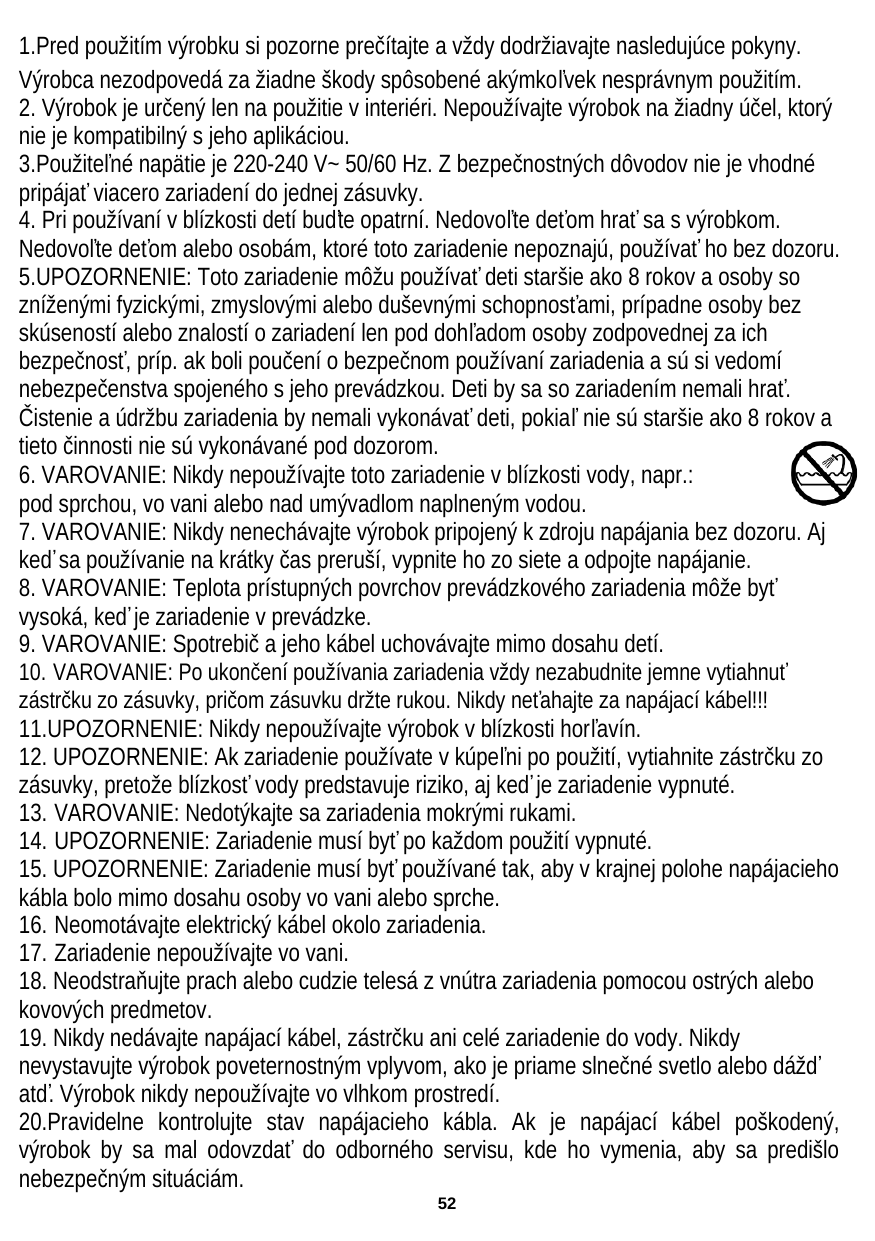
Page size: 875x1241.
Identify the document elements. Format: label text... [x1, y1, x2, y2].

list Nikdy nedávajte napájací kábel, zástrčku ani celé zariadenie do vody. Nikdy nevystavujte výrobok poveternostným vplyvom, ako je priame slnečné svetlo alebo dážď atď. Výrobok nikdy nepoužívajte vo vlhkom prostredí. [19, 1023, 848, 1108]
text 11.UPOZORNENIE: Nikdy nepoužívajte výrobok v blízkosti horľavín. [19, 715, 848, 743]
list VAROVANIE: Teplota prístupných povrchov prevádzkového zariadenia môže byť vysoká, keď je zariadenie v prevádzke. [19, 574, 848, 630]
list VAROVANIE: Spotrebič a jeho kábel uchovávajte mimo dosahu detí. [19, 630, 848, 658]
list UPOZORNENIE: Ak zariadenie používate v kúpeľni po použití, vytiahnite zástrčku zo zásuvky, pretože blízkosť vody predstavuje riziko, aj keď je zariadenie vypnuté. [19, 743, 848, 799]
text 1.Pred použitím výrobku si pozorne prečítajte a vždy dodržiavajte nasledujúce pokyny. [19, 31, 848, 60]
list Pri používaní v blízkosti detí buďte opatrní. Nedovoľte deťom hrať sa s výrobkom. Nedovoľte deťom alebo osobám, ktoré toto zariadenie nepoznajú, používať ho bez dozoru. 5.UPOZORNENIE: Toto zariadenie môžu používať deti staršie ako 8 rokov a osoby so zníženými fyzickými, zmyslovými alebo duševnými schopnosťami, prípadne osoby bez skúseností alebo znalostí o zariadení len pod dohľadom osoby zodpovednej za ich bezpečnosť, príp. ak boli poučení o bezpečnom používaní zariadenia a sú si vedomí nebezpečenstva spojeného s jeho prevádzkou. Deti by sa so zariadením nemali hrať. Čistenie a údržbu zariadenia by nemali vykonávať deti, pokiaľ nie sú staršie ako 8 rokov a tieto činnosti nie sú vykonávané pod dozorom. [19, 206, 848, 459]
list Neodstraňujte prach alebo cudzie telesá z vnútra zariadenia pomocou ostrých alebo kovových predmetov. [19, 967, 848, 1023]
list UPOZORNENIE: Zariadenie musí byť po každom použití vypnuté. [19, 827, 848, 855]
text 20.Pravidelne kontrolujte stav napájacieho kábla. Ak je napájací kábel poškodený, výrobok by sa mal odovzdať do odborného servisu, kde ho vymenia, aby sa predišlo nebezpečným situáciám. [19, 1108, 842, 1192]
text 6. VAROVANIE: Nikdy nepoužívajte toto zariadenie v blízkosti vody, napr.: pod sprchou, vo vani alebo nad umývadlom naplneným vodou. [19, 461, 729, 517]
list UPOZORNENIE: Zariadenie musí byť používané tak, aby v krajnej polohe napájacieho kábla bolo mimo dosahu osoby vo vani alebo sprche. [19, 855, 848, 911]
list Zariadenie nepoužívajte vo vani. [19, 939, 848, 967]
text 3.Použiteľné napätie je 220-240 V~ 50/60 Hz. Z bezpečnostných dôvodov nie je vhodné pripájať viacero zariadení do jednej zásuvky. [19, 150, 817, 206]
list VAROVANIE: Nikdy nenechávajte výrobok pripojený k zdroju napájania bez dozoru. Aj keď sa používanie na krátky čas preruší, vypnite ho zo siete a odpojte napájanie. [19, 518, 848, 574]
list Výrobok je určený len na použitie v interiéri. Nepoužívajte výrobok na žiadny účel, ktorý nie je kompatibilný s jeho aplikáciou. [19, 94, 848, 150]
list VAROVANIE: Nedotýkajte sa zariadenia mokrými rukami. [19, 799, 848, 827]
text 52 [19, 1194, 874, 1213]
list Neomotávajte elektrický kábel okolo zariadenia. [19, 911, 848, 939]
picture [788, 438, 858, 507]
text Výrobca nezodpovedá za žiadne škody spôsobené akýmkoľvek nesprávnym použitím. [19, 65, 848, 94]
list VAROVANIE: Po ukončení používania zariadenia vždy nezabudnite jemne vytiahnuť zástrčku zo zásuvky, pričom zásuvku držte rukou. Nikdy neťahajte za napájací kábel!!! [19, 658, 848, 714]
